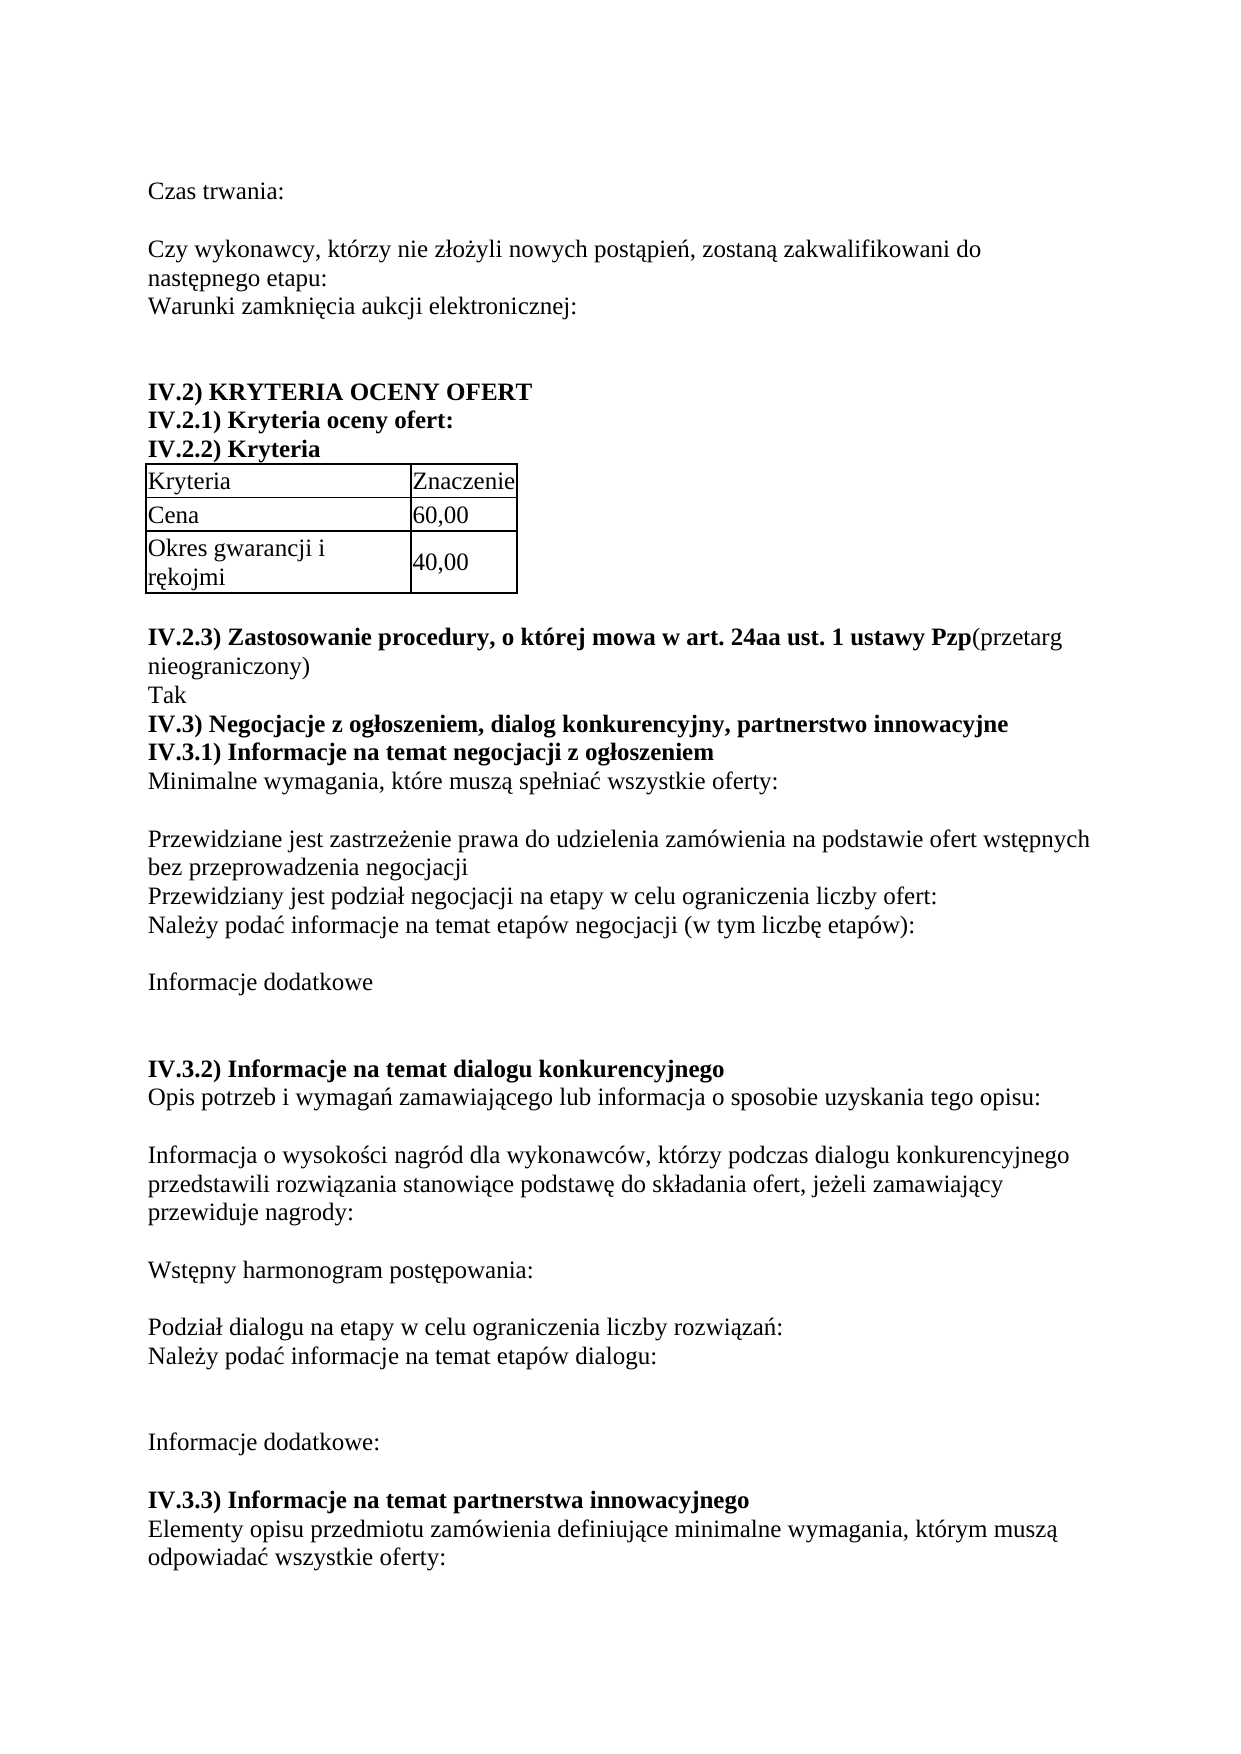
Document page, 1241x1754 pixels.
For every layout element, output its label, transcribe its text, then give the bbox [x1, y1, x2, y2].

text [148, 594, 1093, 1600]
table_header Znaczenie [412, 465, 516, 497]
table_cell Okres gwarancji i rękojmi [147, 532, 410, 592]
table_header Kryteria [147, 465, 410, 497]
table_cell 60,00 [412, 498, 516, 530]
text Czas trwania: Czy wykonawcy, którzy nie złożyli nowych postąpień, zostaną zakwalifikowani do następnego etapu: Warunki zamknięcia aukcji elektronicznej: [148, 148, 1093, 348]
text IV.2) KRYTERIA OCENY OFERT IV.2.1) Kryteria oceny ofert: IV.2.2) Kryteria [148, 348, 1093, 463]
table_cell Cena [147, 498, 410, 530]
table_cell 40,00 [412, 532, 516, 592]
